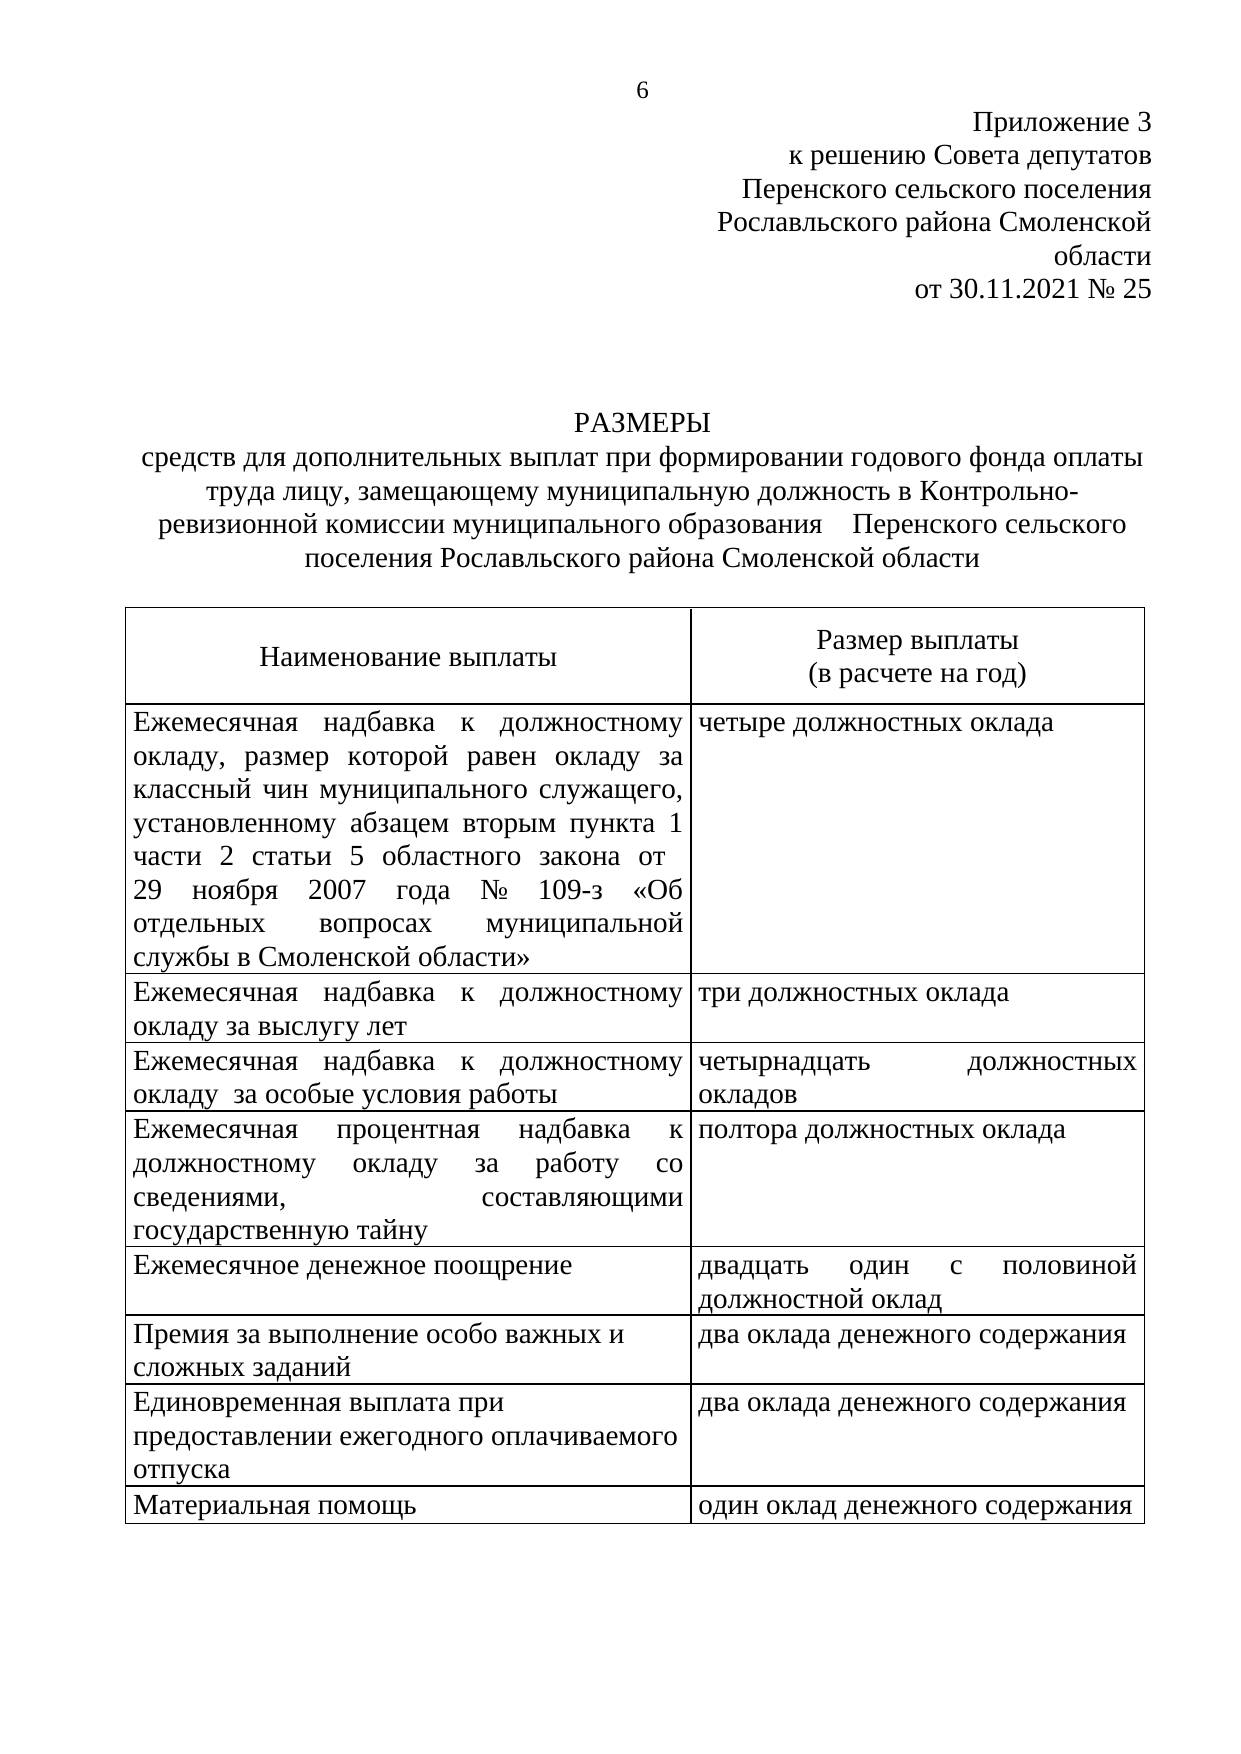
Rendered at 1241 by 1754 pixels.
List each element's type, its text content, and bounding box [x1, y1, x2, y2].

table_cell два оклада денежного содержания [692, 1316, 1144, 1383]
table_cell Ежемесячная надбавка к должностному окладу за особые условия работы [126, 1043, 690, 1110]
table_cell Единовременная выплата при предоставлении ежегодного оплачиваемого отпуска [126, 1385, 690, 1485]
table_cell четырнадцать должностных окладов [692, 1043, 1144, 1110]
text РАЗМЕРЫ [133, 406, 1152, 439]
text от 30.11.2021 № 25 [679, 271, 1152, 305]
text к решению Совета депутатов Перенского сельского поселения Рославльского района Смоленской области [679, 137, 1152, 271]
table_cell Материальная помощь [126, 1487, 690, 1523]
text Приложение 3 [679, 104, 1152, 137]
table_cell три должностных оклада [692, 974, 1144, 1041]
table_header Размер выплаты (в расчете на год) [692, 608, 1144, 703]
table_header Наименование выплаты [126, 608, 691, 703]
table_cell четыре должностных оклада [692, 705, 1144, 973]
table_cell двадцать один с половиной должностной оклад [692, 1247, 1144, 1314]
table_cell Премия за выполнение особо важных и сложных заданий [126, 1316, 690, 1383]
table_cell Ежемесячная надбавка к должностному окладу за выслугу лет [126, 974, 690, 1041]
table_cell Ежемесячное денежное поощрение [126, 1247, 690, 1314]
text средств для дополнительных выплат при формировании годового фонда оплаты труда лицу, замещающему муниципальную должность в Контрольно-ревизионной комиссии муниципального образования Перенского сельского поселения Рославльского района Смоленской области [133, 439, 1152, 573]
table_cell два оклада денежного содержания [692, 1385, 1144, 1485]
table_cell Ежемесячная надбавка к должностному окладу, размер которой равен окладу за классный чин муниципального служащего, установленному абзацем вторым пункта 1 части 2 статьи 5 областного закона от 29 ноября 2007 года № 109-з «Об отдельных вопросах муниципальной службы в Смоленской области» [126, 705, 690, 973]
table_cell один оклад денежного содержания [692, 1487, 1144, 1523]
table_cell полтора должностных оклада [692, 1112, 1144, 1246]
table_cell Ежемесячная процентная надбавка к должностному окладу за работу со сведениями, составляющими государственную тайну [126, 1112, 690, 1246]
